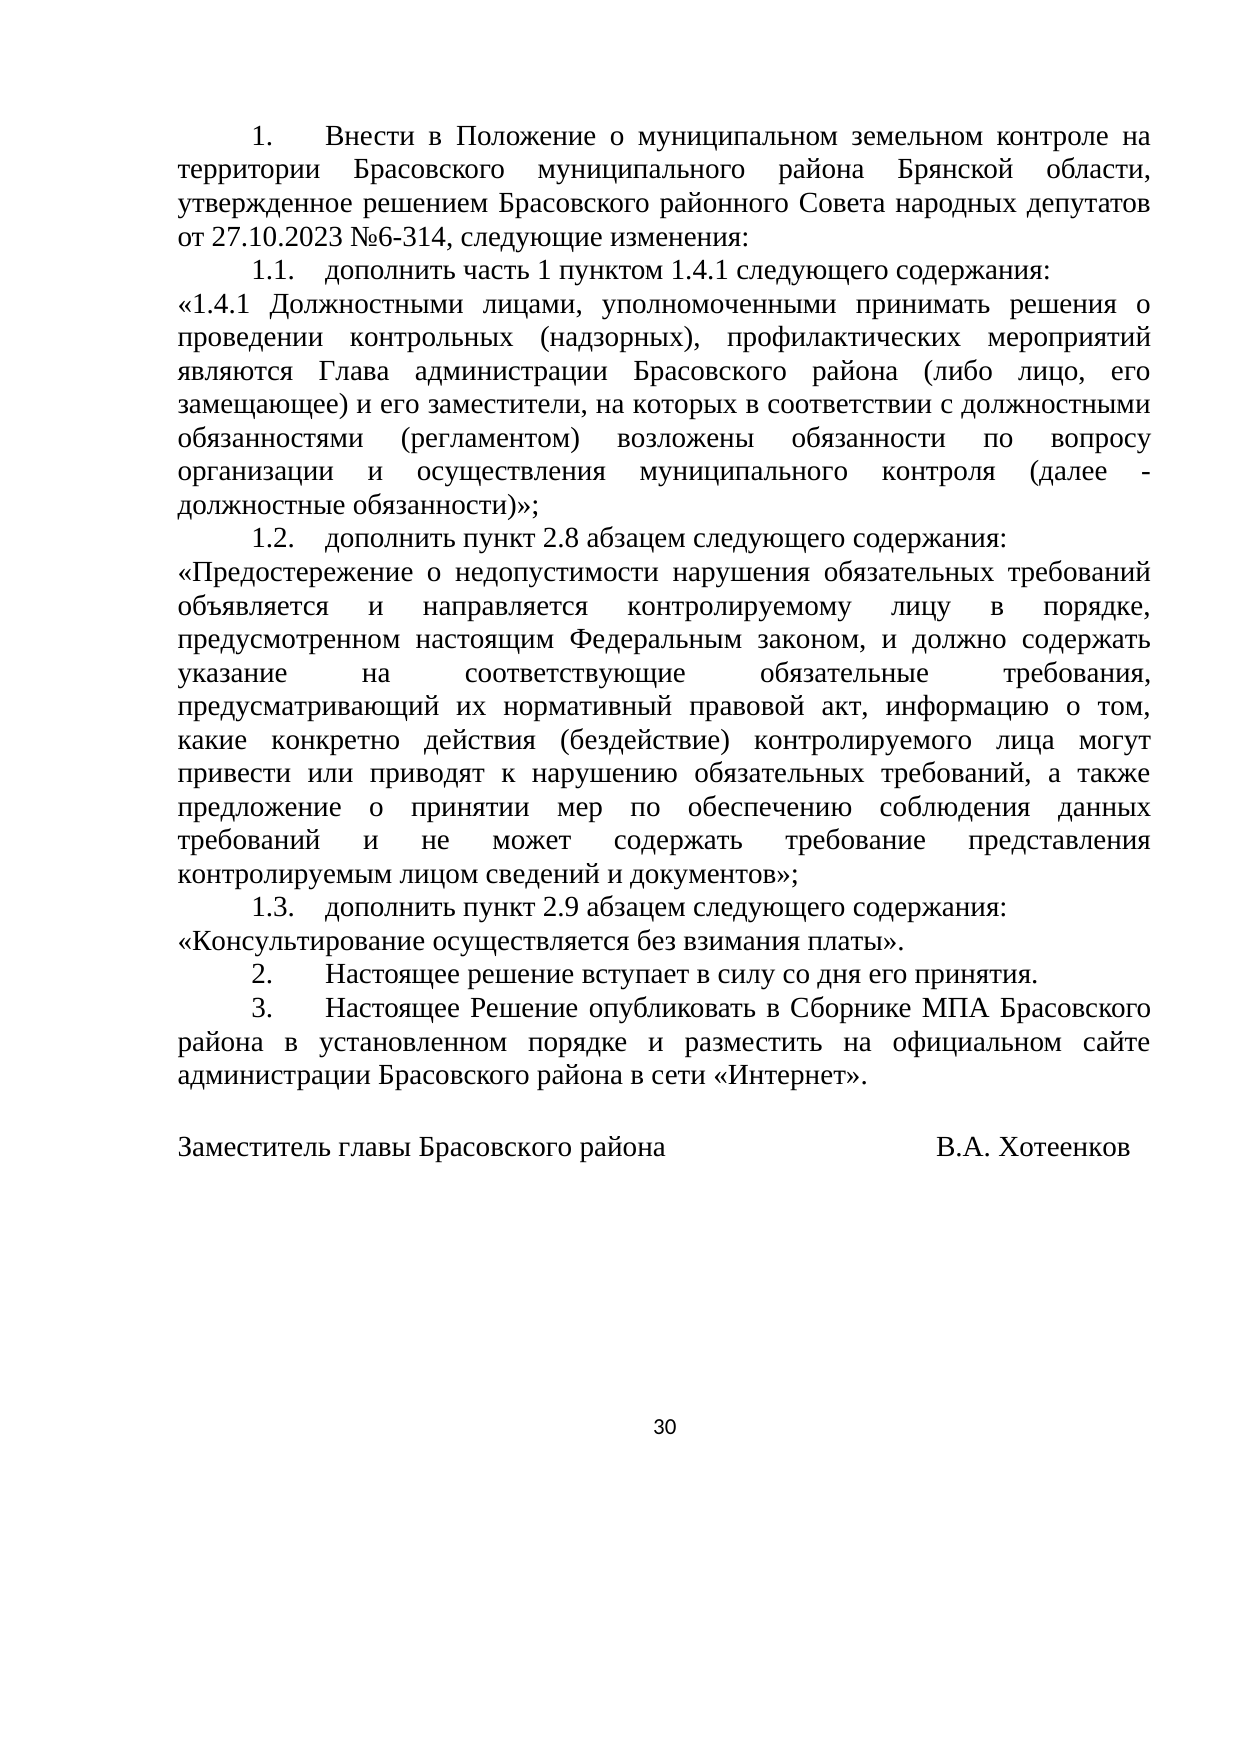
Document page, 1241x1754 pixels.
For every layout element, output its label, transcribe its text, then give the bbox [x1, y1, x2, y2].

text «Консультирование осуществляется без взимания платы». [177, 923, 1152, 957]
list дополнить пункт 2.9 абзацем следующего содержания: [177, 889, 1152, 923]
list Настоящее решение вступает в силу со дня его принятия. [177, 957, 1152, 990]
text «1.4.1 Должностными лицами, уполномоченными принимать решения о проведении контрольных (надзорных), профилактических мероприятий являются Глава администрации Брасовского района (либо лицо, его замещающее) и его заместители, на которых в соответствии с должностными обязанностями (регламентом) возложены обязанности по вопросу организации и осуществления муниципального контроля (далее - должностные обязанности)»; [177, 286, 1152, 521]
text «Предостережение о недопустимости нарушения обязательных требований объявляется и направляется контролируемому лицу в порядке, предусмотренном настоящим Федеральным законом, и должно содержать указание на соответствующие обязательные требования, предусматривающий их нормативный правовой акт, информацию о том, какие конкретно действия (бездействие) контролируемого лица могут привести или приводят к нарушению обязательных требований, а также предложение о принятии мер по обеспечению соблюдения данных требований и не может содержать требование представления контролируемым лицом сведений и документов»; [177, 554, 1152, 889]
list дополнить часть 1 пунктом 1.4.1 следующего содержания: [177, 252, 1152, 286]
list Настоящее Решение опубликовать в Сборнике МПА Брасовского района в установленном порядке и разместить на официальном сайте администрации Брасовского района в сети «Интернет». [177, 990, 1152, 1091]
list дополнить пункт 2.8 абзацем следующего содержания: [177, 521, 1152, 554]
list Внести в Положение о муниципальном земельном контроле на территории Брасовского муниципального района Брянской области, утвержденное решением Брасовского районного Совета народных депутатов от 27.10.2023 №6-314, следующие изменения: [177, 118, 1152, 252]
text Заместитель главы Брасовского района В.А. Хотеенков [177, 1129, 1152, 1163]
